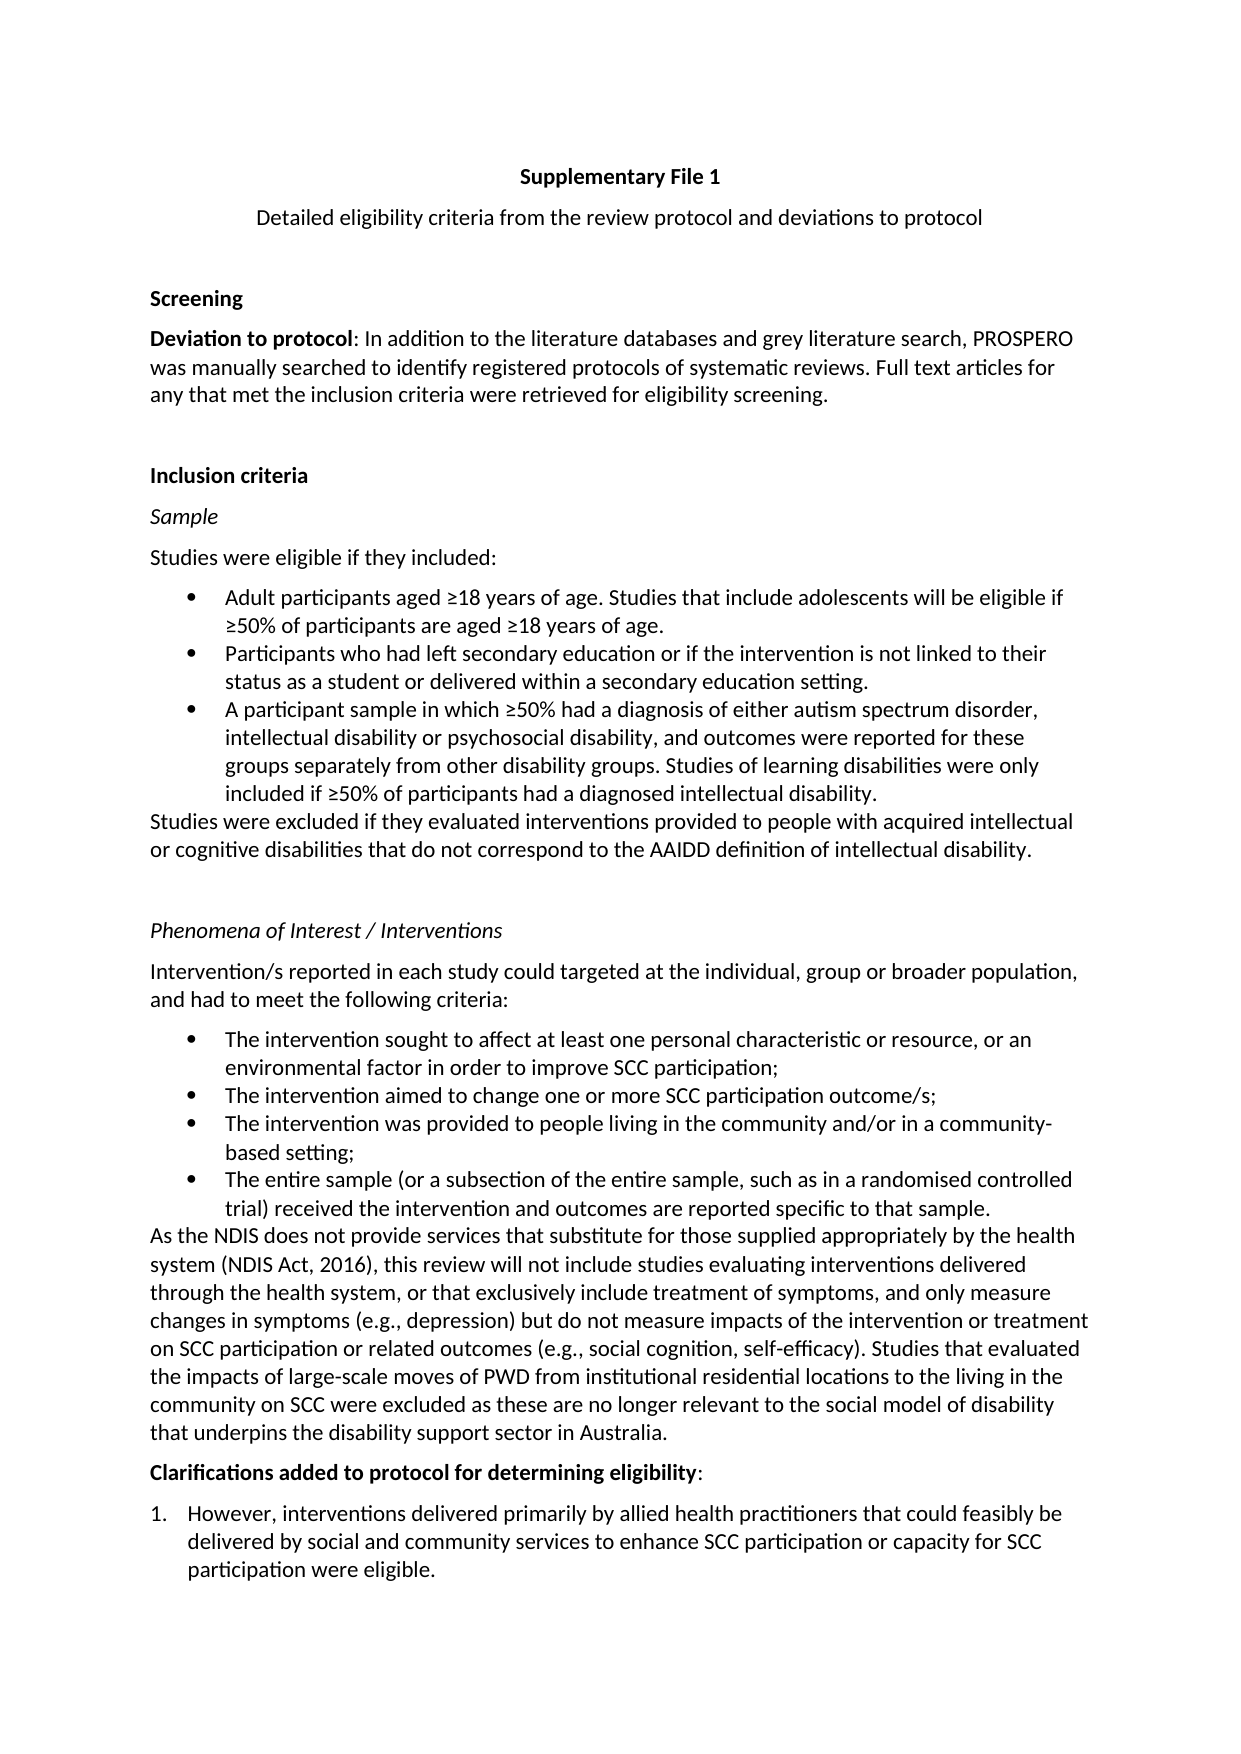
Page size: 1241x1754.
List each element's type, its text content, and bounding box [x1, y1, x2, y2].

text Clarifications added to protocol for determining eligibility: [150, 1458, 1090, 1486]
list The intervention aimed to change one or more SCC participation outcome/s; [187, 1082, 1090, 1109]
list Participants who had left secondary education or if the intervention is not linked to their status as a student or delivered within a secondary education setting. [187, 639, 1090, 695]
text Intervention/s reported in each study could targeted at the individual, group or broader population, and had to meet the following criteria: [150, 957, 1090, 1013]
text Deviation to protocol: In addition to the literature databases and grey literature search, PROSPERO was manually searched to identify registered protocols of systematic reviews. Full text articles for any that met the inclusion criteria were retrieved for eligibility screening. [150, 324, 1090, 409]
text Phenomena of Interest / Interventions [150, 916, 1090, 944]
text Screening [150, 284, 1090, 312]
text Studies were excluded if they evaluated interventions provided to people with acquired intellectual or cognitive disabilities that do not correspond to the AAIDD definition of intellectual disability. [150, 807, 1090, 863]
text Detailed eligibility criteria from the review protocol and deviations to protocol [150, 203, 1090, 231]
list The intervention sought to affect at least one personal characteristic or resource, or an environmental factor in order to improve SCC participation; [187, 1026, 1090, 1082]
text Studies were eligible if they included: [150, 543, 1090, 571]
list However, interventions delivered primarily by allied health practitioners that could feasibly be delivered by social and community services to enhance SCC participation or capacity for SCC participation were eligible. [150, 1499, 1090, 1583]
list The intervention was provided to people living in the community and/or in a community-based setting; [187, 1109, 1090, 1166]
list Adult participants aged ≥18 years of age. Studies that include adolescents will be eligible if ≥50% of participants are aged ≥18 years of age. [187, 583, 1090, 639]
list The entire sample (or a subsection of the entire sample, such as in a randomised controlled trial) received the intervention and outcomes are reported specific to that sample. [187, 1166, 1090, 1222]
text As the NDIS does not provide services that substitute for those supplied appropriately by the health system (NDIS Act, 2016), this review will not include studies evaluating interventions delivered through the health system, or that exclusively include treatment of symptoms, and only measure changes in symptoms (e.g., depression) but do not measure impacts of the intervention or treatment on SCC participation or related outcomes (e.g., social cognition, self-efficacy). Studies that evaluated the impacts of large-scale moves of PWD from institutional residential locations to the living in the community on SCC were excluded as these are no longer relevant to the social model of disability that underpins the disability support sector in Australia. [150, 1222, 1090, 1446]
text Inclusion criteria [150, 462, 1090, 490]
text Supplementary File 1 [150, 162, 1090, 191]
text Sample [150, 502, 1090, 530]
list A participant sample in which ≥50% had a diagnosis of either autism spectrum disorder, intellectual disability or psychosocial disability, and outcomes were reported for these groups separately from other disability groups. Studies of learning disabilities were only included if ≥50% of participants had a diagnosed intellectual disability. [187, 695, 1090, 807]
